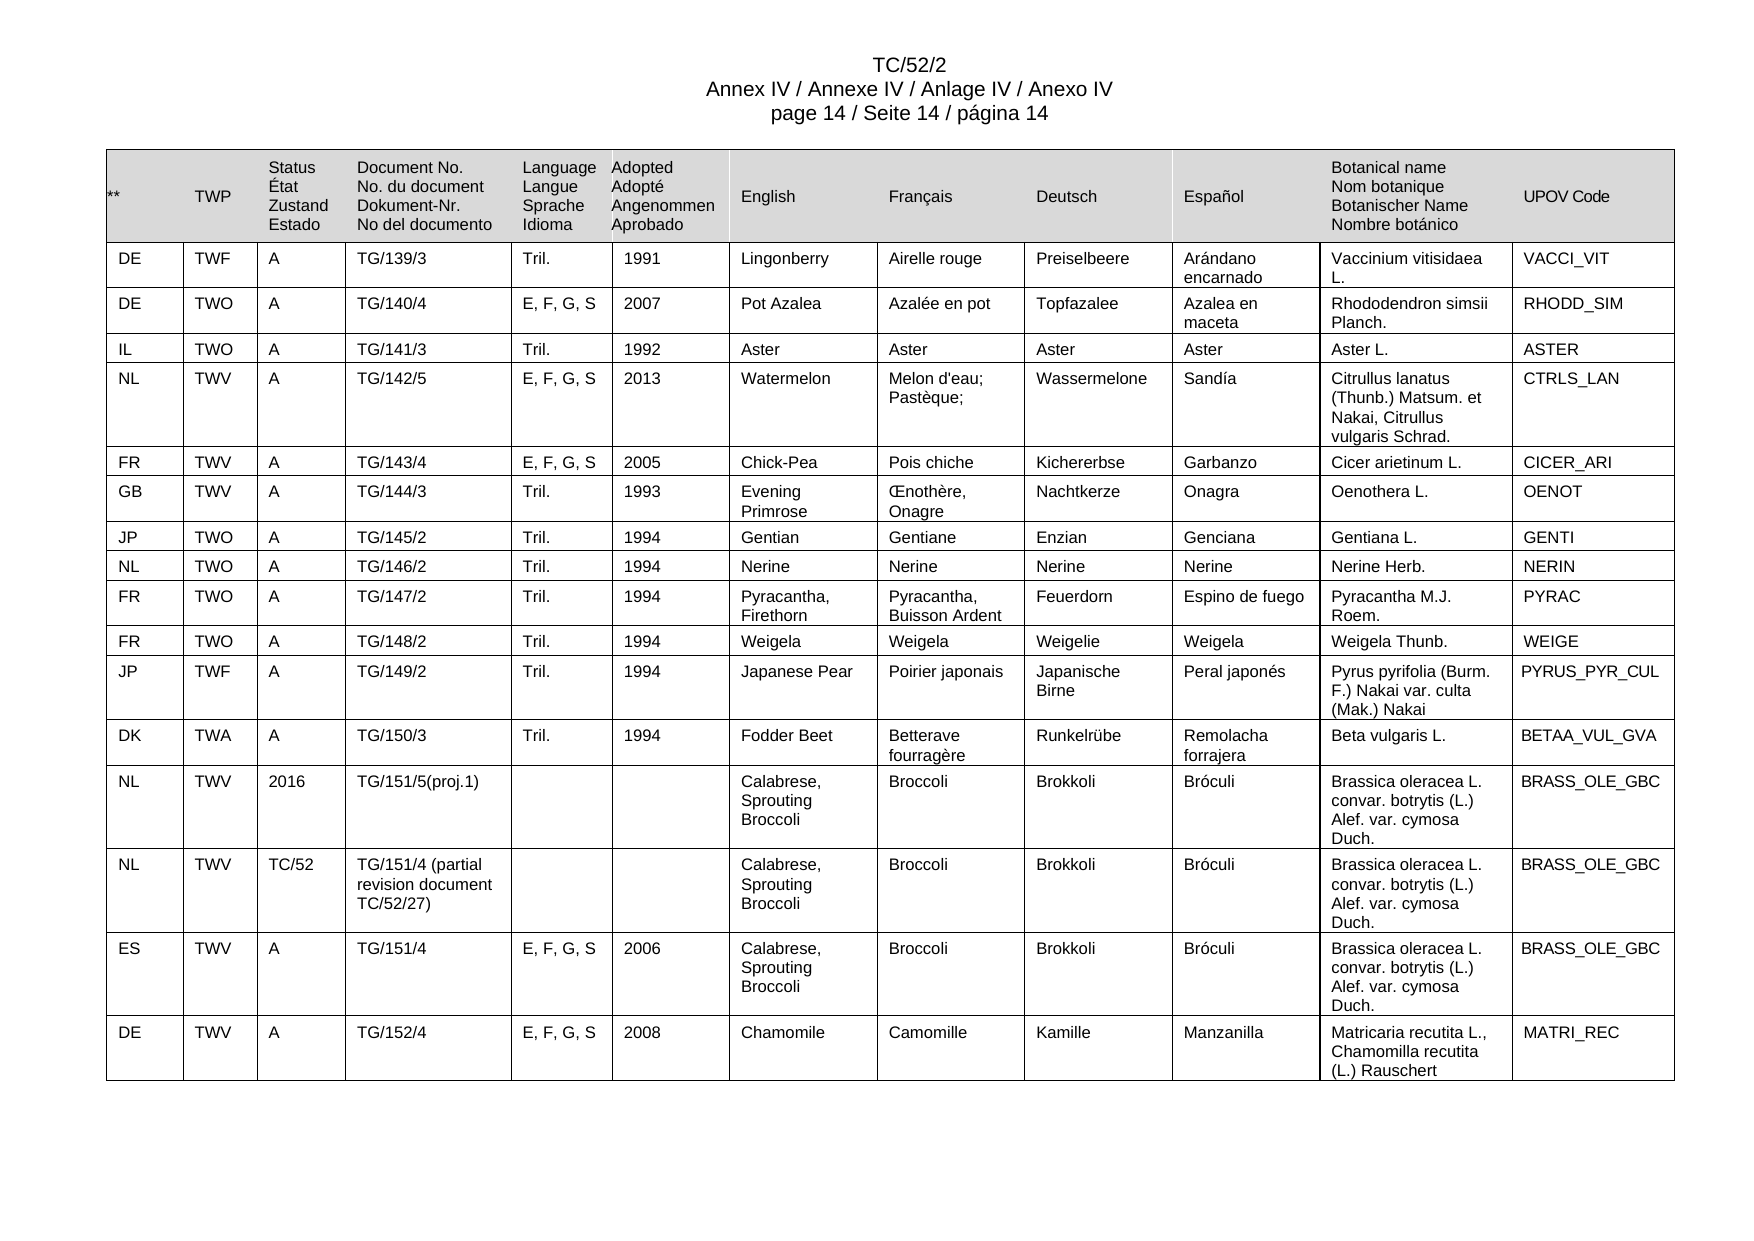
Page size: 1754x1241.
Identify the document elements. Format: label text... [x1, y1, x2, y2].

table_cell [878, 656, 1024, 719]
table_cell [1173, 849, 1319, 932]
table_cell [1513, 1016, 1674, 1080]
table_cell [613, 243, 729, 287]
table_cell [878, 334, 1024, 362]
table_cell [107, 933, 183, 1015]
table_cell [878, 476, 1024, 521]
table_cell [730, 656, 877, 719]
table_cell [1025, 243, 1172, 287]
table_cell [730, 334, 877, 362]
table_header ** [107, 150, 183, 242]
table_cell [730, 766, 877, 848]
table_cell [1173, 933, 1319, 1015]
table_header Language Langue Sprache Idioma [511, 150, 612, 242]
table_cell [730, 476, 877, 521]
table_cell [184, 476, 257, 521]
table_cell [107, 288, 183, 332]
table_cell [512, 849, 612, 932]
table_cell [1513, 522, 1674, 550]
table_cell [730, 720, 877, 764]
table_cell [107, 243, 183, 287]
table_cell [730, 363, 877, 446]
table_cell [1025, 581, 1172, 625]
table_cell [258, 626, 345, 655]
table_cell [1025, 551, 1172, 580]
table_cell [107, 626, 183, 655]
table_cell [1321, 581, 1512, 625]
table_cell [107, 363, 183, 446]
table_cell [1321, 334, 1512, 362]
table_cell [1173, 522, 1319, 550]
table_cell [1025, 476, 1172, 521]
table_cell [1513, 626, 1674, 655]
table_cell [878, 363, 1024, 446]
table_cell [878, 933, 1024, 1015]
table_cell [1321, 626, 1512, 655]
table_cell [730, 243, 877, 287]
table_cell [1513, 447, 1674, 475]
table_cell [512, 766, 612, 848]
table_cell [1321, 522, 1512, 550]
table_header TWP [183, 150, 257, 242]
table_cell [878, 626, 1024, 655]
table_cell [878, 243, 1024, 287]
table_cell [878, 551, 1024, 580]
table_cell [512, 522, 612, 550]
table_header Adopted Adopté Angenommen Aprobado [613, 150, 729, 242]
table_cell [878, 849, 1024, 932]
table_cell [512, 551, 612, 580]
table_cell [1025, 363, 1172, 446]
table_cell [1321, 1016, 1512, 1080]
table_header UPOV Code [1512, 150, 1674, 242]
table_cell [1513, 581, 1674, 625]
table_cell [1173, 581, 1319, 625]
table_header Status État Zustand Estado [257, 150, 346, 242]
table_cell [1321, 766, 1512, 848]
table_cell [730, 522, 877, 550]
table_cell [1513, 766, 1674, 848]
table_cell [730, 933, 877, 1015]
table_header Français [877, 150, 1025, 242]
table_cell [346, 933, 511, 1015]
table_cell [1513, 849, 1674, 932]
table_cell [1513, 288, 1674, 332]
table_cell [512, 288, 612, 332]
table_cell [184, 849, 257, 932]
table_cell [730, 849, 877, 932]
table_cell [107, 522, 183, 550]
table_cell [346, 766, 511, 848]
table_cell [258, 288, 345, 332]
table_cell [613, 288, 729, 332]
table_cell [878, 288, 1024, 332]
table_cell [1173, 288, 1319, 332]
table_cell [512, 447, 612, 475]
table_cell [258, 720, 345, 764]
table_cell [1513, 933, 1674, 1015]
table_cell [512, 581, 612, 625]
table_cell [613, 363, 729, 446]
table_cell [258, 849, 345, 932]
table_header Deutsch [1025, 150, 1172, 242]
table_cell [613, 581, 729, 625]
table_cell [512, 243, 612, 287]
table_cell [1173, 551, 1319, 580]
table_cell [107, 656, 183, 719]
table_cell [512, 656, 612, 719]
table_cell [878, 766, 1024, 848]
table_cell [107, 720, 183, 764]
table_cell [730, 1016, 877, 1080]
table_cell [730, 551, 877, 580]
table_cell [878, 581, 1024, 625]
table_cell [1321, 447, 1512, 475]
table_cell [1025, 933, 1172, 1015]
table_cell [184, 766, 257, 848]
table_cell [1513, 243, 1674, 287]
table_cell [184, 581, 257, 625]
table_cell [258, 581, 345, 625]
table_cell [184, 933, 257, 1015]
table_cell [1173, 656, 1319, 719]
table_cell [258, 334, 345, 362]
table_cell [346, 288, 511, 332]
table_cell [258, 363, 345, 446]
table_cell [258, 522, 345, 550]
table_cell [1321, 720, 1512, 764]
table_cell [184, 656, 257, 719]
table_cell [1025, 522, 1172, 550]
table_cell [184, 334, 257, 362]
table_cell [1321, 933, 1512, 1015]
table_header Botanical name Nom botanique Botanischer Name Nombre botánico [1320, 150, 1512, 242]
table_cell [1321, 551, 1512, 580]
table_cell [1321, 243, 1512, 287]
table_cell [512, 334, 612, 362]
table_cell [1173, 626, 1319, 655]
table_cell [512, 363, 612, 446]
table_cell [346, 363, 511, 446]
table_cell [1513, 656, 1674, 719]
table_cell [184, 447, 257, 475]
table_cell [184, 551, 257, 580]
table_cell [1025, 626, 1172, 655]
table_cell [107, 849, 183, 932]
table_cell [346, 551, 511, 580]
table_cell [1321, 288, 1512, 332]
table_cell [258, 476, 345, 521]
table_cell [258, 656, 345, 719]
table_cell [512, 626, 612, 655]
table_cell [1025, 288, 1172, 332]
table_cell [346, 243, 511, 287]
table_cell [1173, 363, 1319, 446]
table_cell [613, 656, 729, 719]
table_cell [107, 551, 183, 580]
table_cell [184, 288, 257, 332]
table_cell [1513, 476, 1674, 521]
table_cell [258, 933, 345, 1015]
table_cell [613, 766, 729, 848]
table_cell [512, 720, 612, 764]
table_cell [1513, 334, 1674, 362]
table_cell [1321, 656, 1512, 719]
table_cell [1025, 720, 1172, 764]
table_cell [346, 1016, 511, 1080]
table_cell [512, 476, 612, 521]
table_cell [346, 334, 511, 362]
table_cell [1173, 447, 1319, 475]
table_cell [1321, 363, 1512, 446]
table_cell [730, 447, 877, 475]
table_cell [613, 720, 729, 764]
table_header English [730, 150, 877, 242]
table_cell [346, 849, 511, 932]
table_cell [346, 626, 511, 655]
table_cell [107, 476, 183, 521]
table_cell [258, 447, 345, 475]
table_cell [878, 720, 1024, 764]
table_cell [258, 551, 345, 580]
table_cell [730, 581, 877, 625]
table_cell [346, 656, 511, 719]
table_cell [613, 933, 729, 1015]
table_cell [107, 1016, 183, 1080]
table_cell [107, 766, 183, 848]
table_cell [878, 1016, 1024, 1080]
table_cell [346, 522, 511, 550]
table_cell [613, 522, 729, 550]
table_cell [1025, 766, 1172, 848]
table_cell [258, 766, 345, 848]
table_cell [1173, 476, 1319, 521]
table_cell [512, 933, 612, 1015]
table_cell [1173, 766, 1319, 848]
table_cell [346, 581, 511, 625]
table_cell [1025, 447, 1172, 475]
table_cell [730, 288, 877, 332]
table_header Document No. No. du document Dokument-Nr. No del documento [346, 150, 511, 242]
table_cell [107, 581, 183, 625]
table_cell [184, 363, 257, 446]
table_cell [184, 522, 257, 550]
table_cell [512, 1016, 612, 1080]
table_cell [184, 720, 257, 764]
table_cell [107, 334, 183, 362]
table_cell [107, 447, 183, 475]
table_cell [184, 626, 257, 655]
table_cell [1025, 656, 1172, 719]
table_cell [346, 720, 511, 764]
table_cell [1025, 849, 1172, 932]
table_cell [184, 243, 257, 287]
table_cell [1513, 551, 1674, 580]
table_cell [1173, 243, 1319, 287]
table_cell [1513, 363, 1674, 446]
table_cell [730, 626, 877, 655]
table_header Español [1173, 150, 1320, 242]
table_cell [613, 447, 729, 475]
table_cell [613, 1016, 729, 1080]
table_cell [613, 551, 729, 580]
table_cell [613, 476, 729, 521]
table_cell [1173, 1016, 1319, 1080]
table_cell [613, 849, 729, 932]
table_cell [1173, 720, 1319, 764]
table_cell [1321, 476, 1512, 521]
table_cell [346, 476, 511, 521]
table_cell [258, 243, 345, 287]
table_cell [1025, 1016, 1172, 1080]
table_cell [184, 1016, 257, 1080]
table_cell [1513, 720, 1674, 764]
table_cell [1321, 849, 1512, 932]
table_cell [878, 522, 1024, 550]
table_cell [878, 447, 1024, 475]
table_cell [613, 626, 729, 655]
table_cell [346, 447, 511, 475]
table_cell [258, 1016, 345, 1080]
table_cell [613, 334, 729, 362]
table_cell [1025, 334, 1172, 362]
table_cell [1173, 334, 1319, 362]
